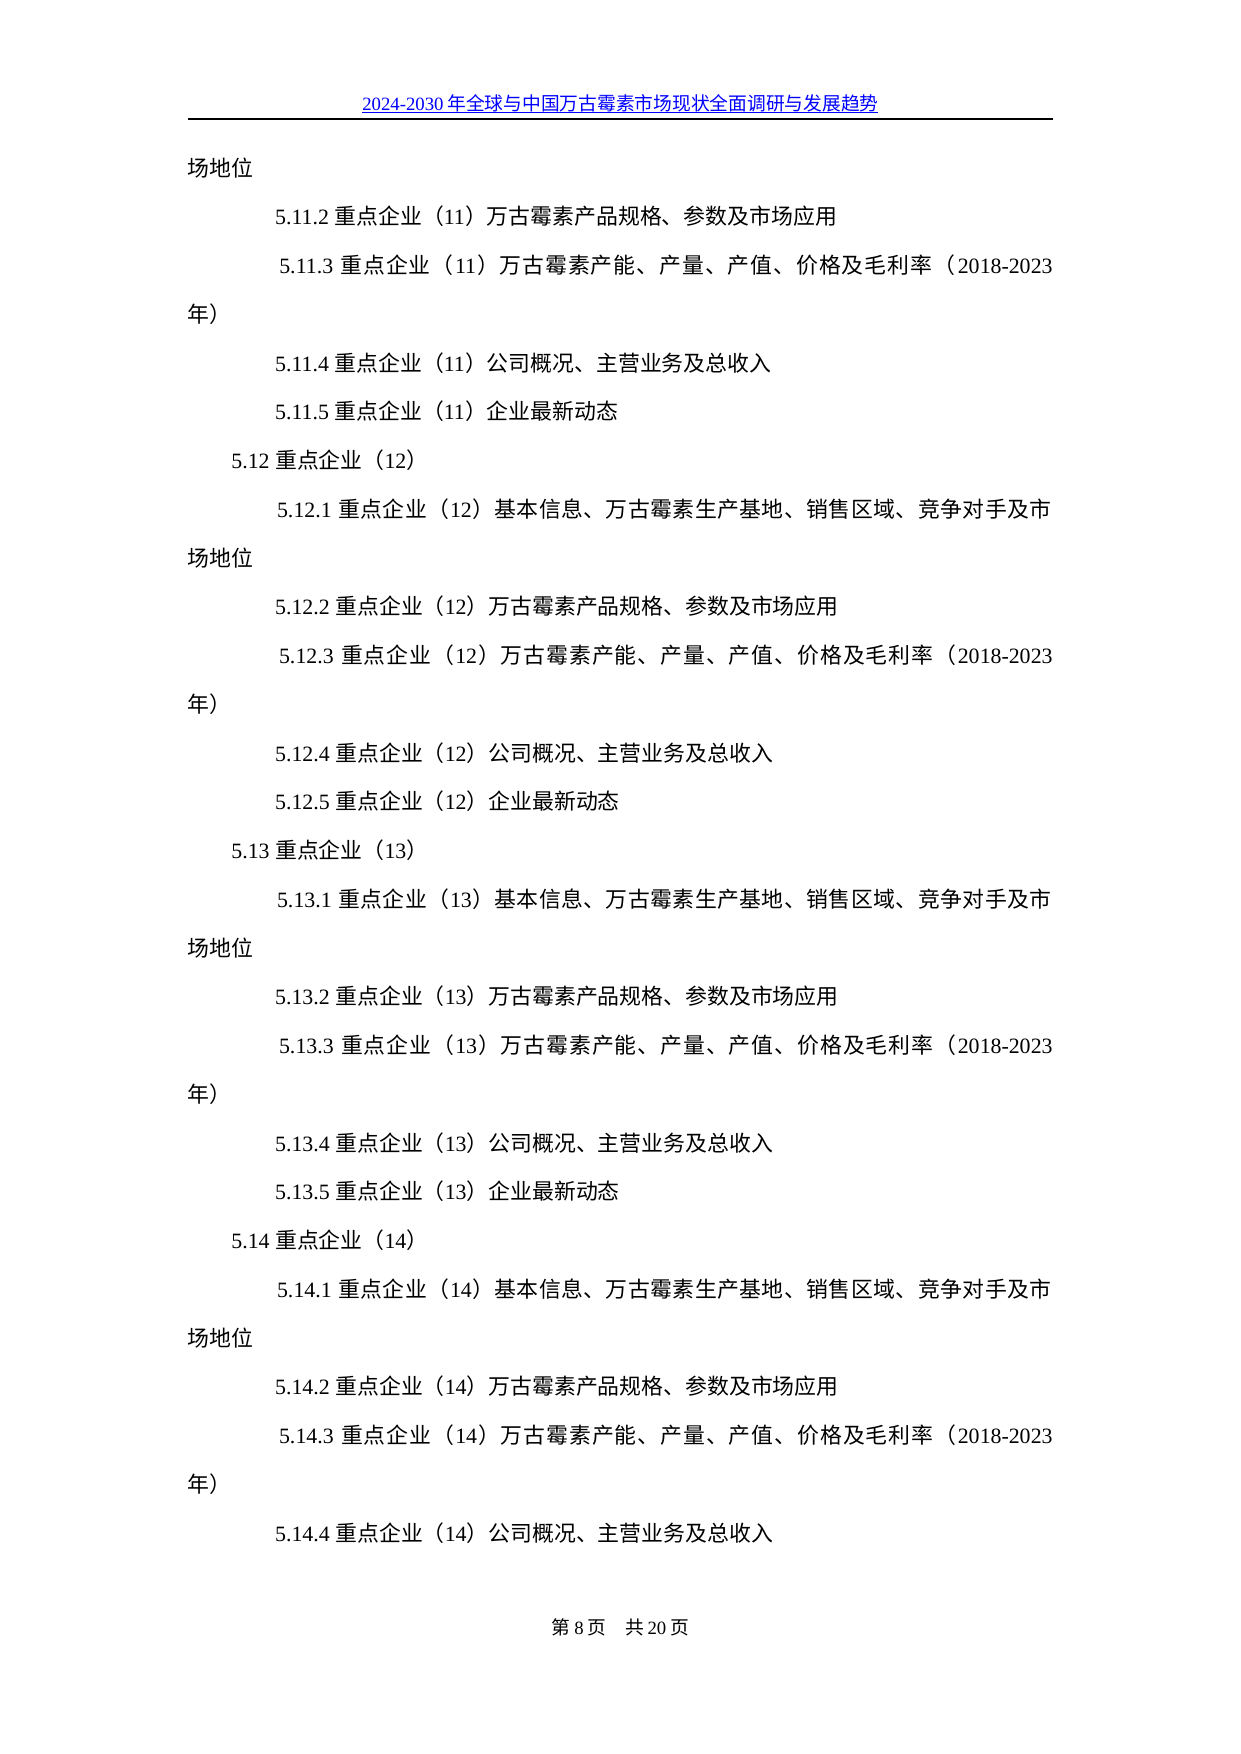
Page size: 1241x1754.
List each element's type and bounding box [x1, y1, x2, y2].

text [187, 150, 1053, 1548]
